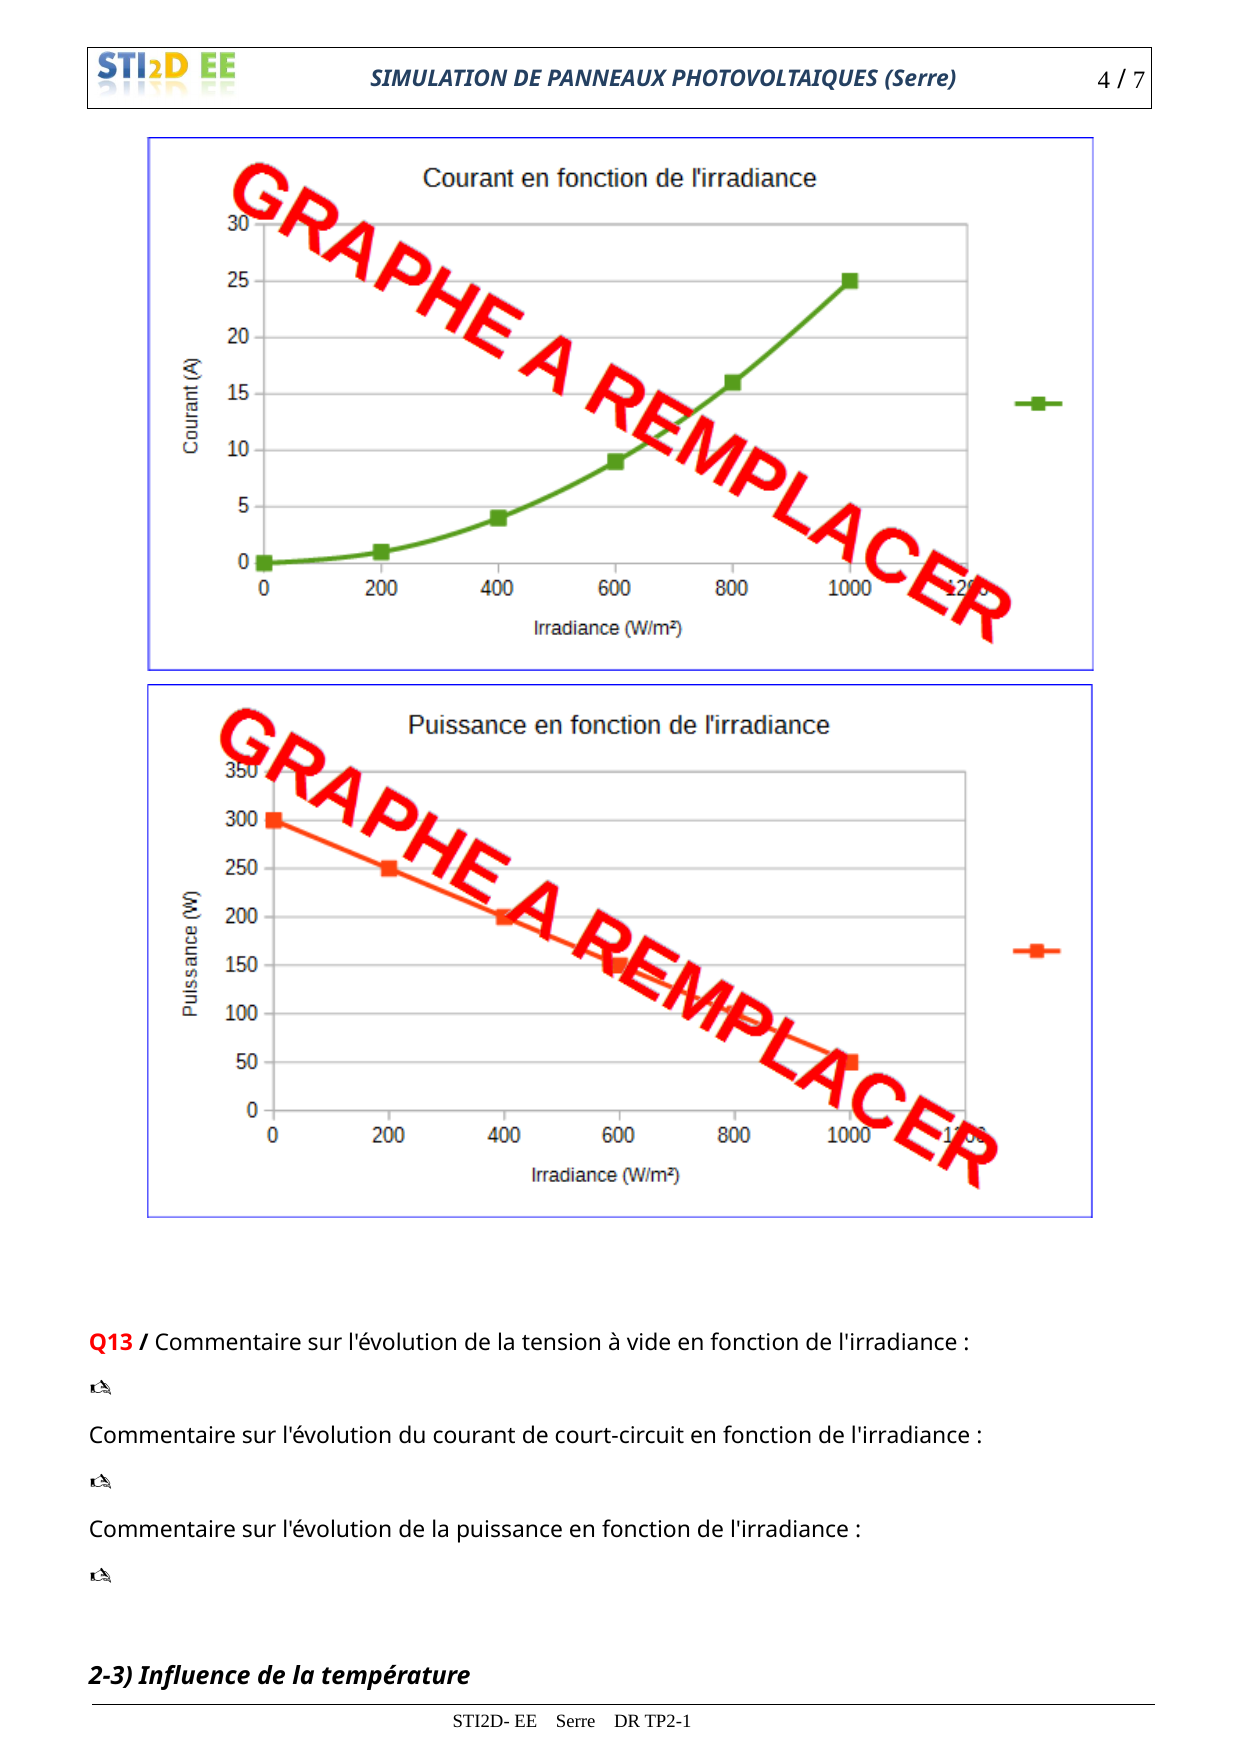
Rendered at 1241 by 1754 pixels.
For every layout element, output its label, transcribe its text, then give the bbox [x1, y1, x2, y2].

picture [93, 48, 239, 106]
picture [146, 137, 1094, 671]
text 2-3) Influence de la température [88, 1658, 1152, 1692]
text Commentaire sur l'évolution du courant de court-circuit en fonction de l'irradiance : [88, 1419, 1152, 1450]
picture [147, 684, 1093, 1218]
text Q13 / Commentaire sur l'évolution de la tension à vide en fonction de l'irradiance : [88, 1325, 1152, 1357]
text Commentaire sur l'évolution de la puissance en fonction de l'irradiance : [88, 1513, 1152, 1544]
